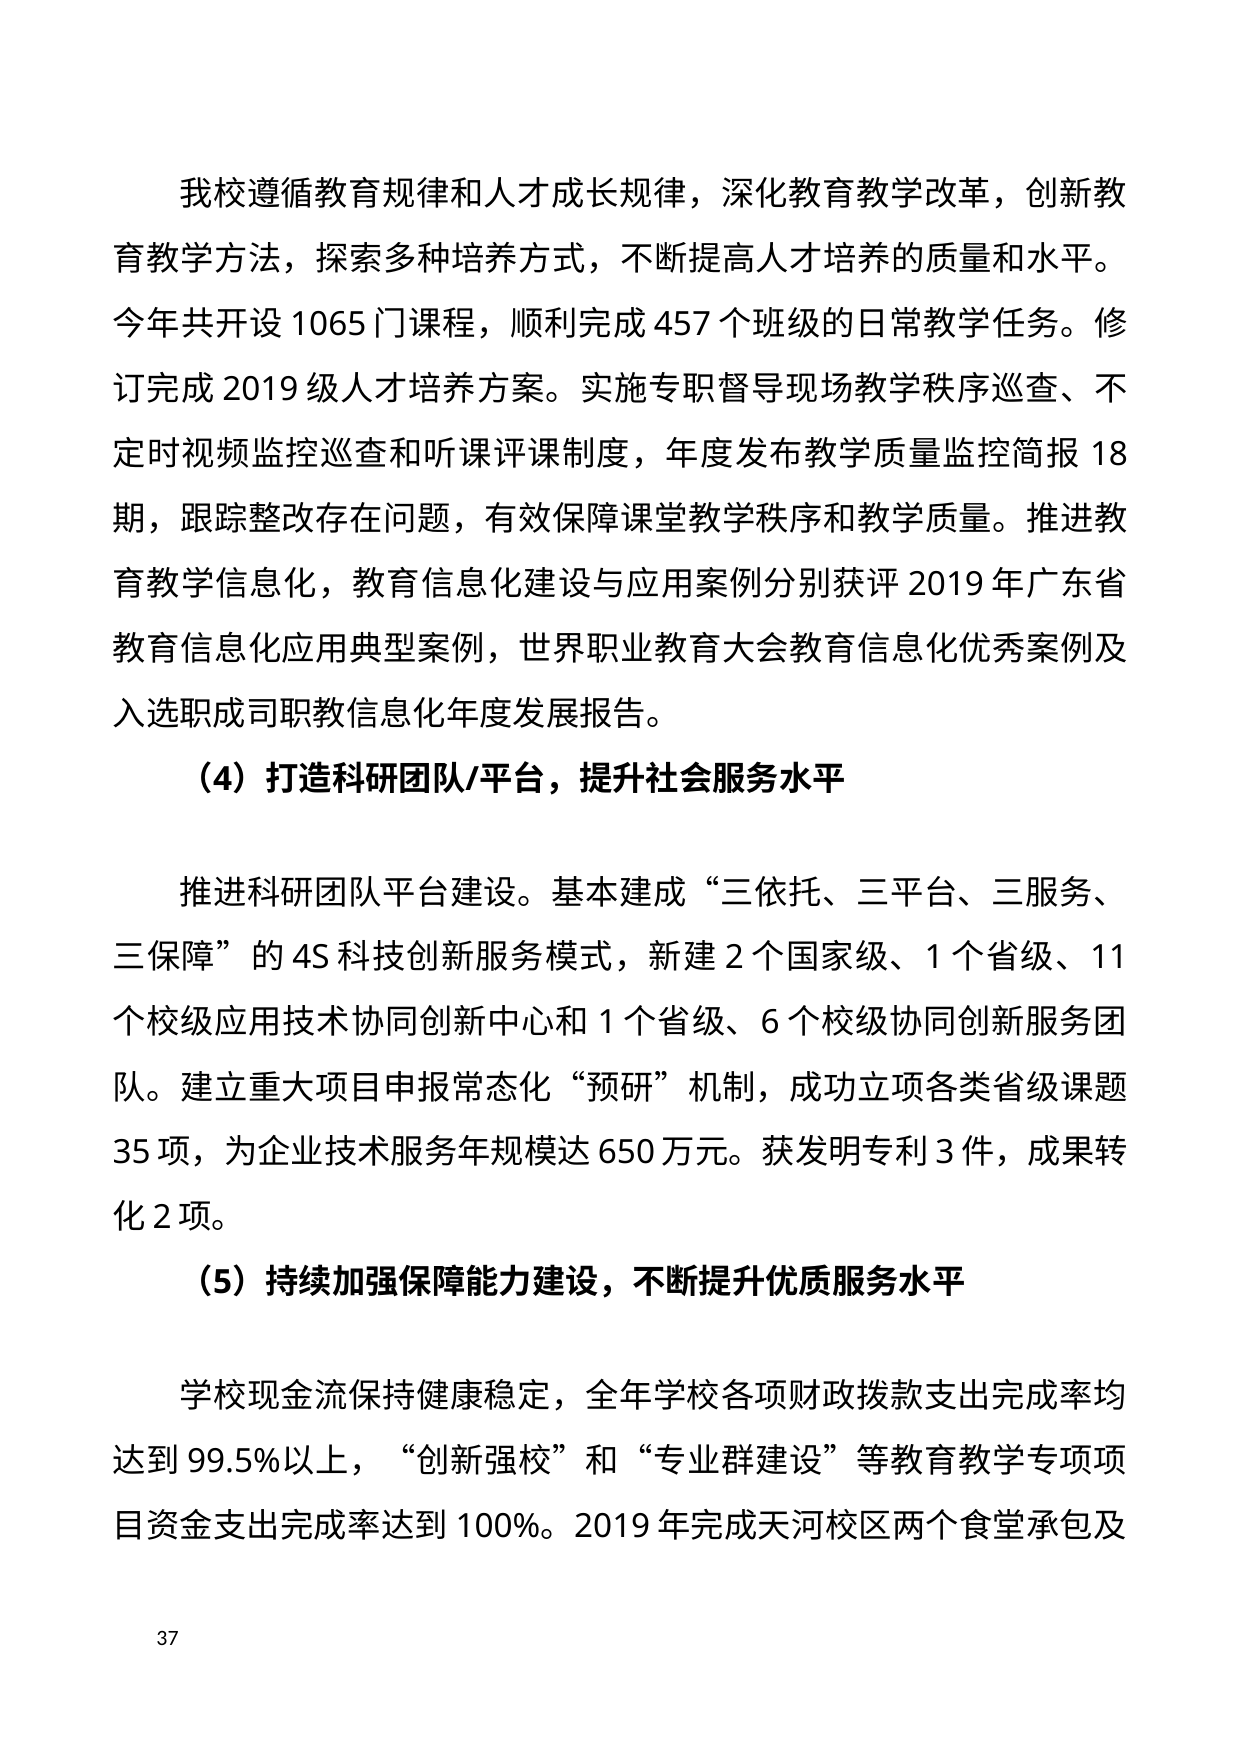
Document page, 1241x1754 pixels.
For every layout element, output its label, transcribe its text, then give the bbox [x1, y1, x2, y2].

text 推进科研团队平台建设。基本建成“三依托、三平台、三服务、三保障”的4S科技创新服务模式，新建2个国家级、1个省级、11个校级应用技术协同创新中心和1个省级、6个校级协同创新服务团队。建立重大项目申报常态化“预研”机制，成功立项各类省级课题35项，为企业技术服务年规模达650万元。获发明专利3件，成果转化2项。 [112, 857, 1128, 1247]
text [112, 1361, 1128, 1556]
text 我校遵循教育规律和人才成长规律，深化教育教学改革，创新教育教学方法，探索多种培养方式，不断提高人才培养的质量和水平。今年共开设1065门课程，顺利完成457个班级的日常教学任务。修订完成2019级人才培养方案。实施专职督导现场教学秩序巡查、不定时视频监控巡查和听课评课制度，年度发布教学质量监控简报18期，跟踪整改存在问题，有效保障课堂教学秩序和教学质量。推进教育教学信息化，教育信息化建设与应用案例分别获评2019年广东省教育信息化应用典型案例，世界职业教育大会教育信息化优秀案例及入选职成司职教信息化年度发展报告。 [112, 159, 1128, 744]
text （5）持续加强保障能力建设，不断提升优质服务水平 [112, 1247, 1128, 1312]
text （4）打造科研团队/平台，提升社会服务水平 [112, 744, 1128, 809]
